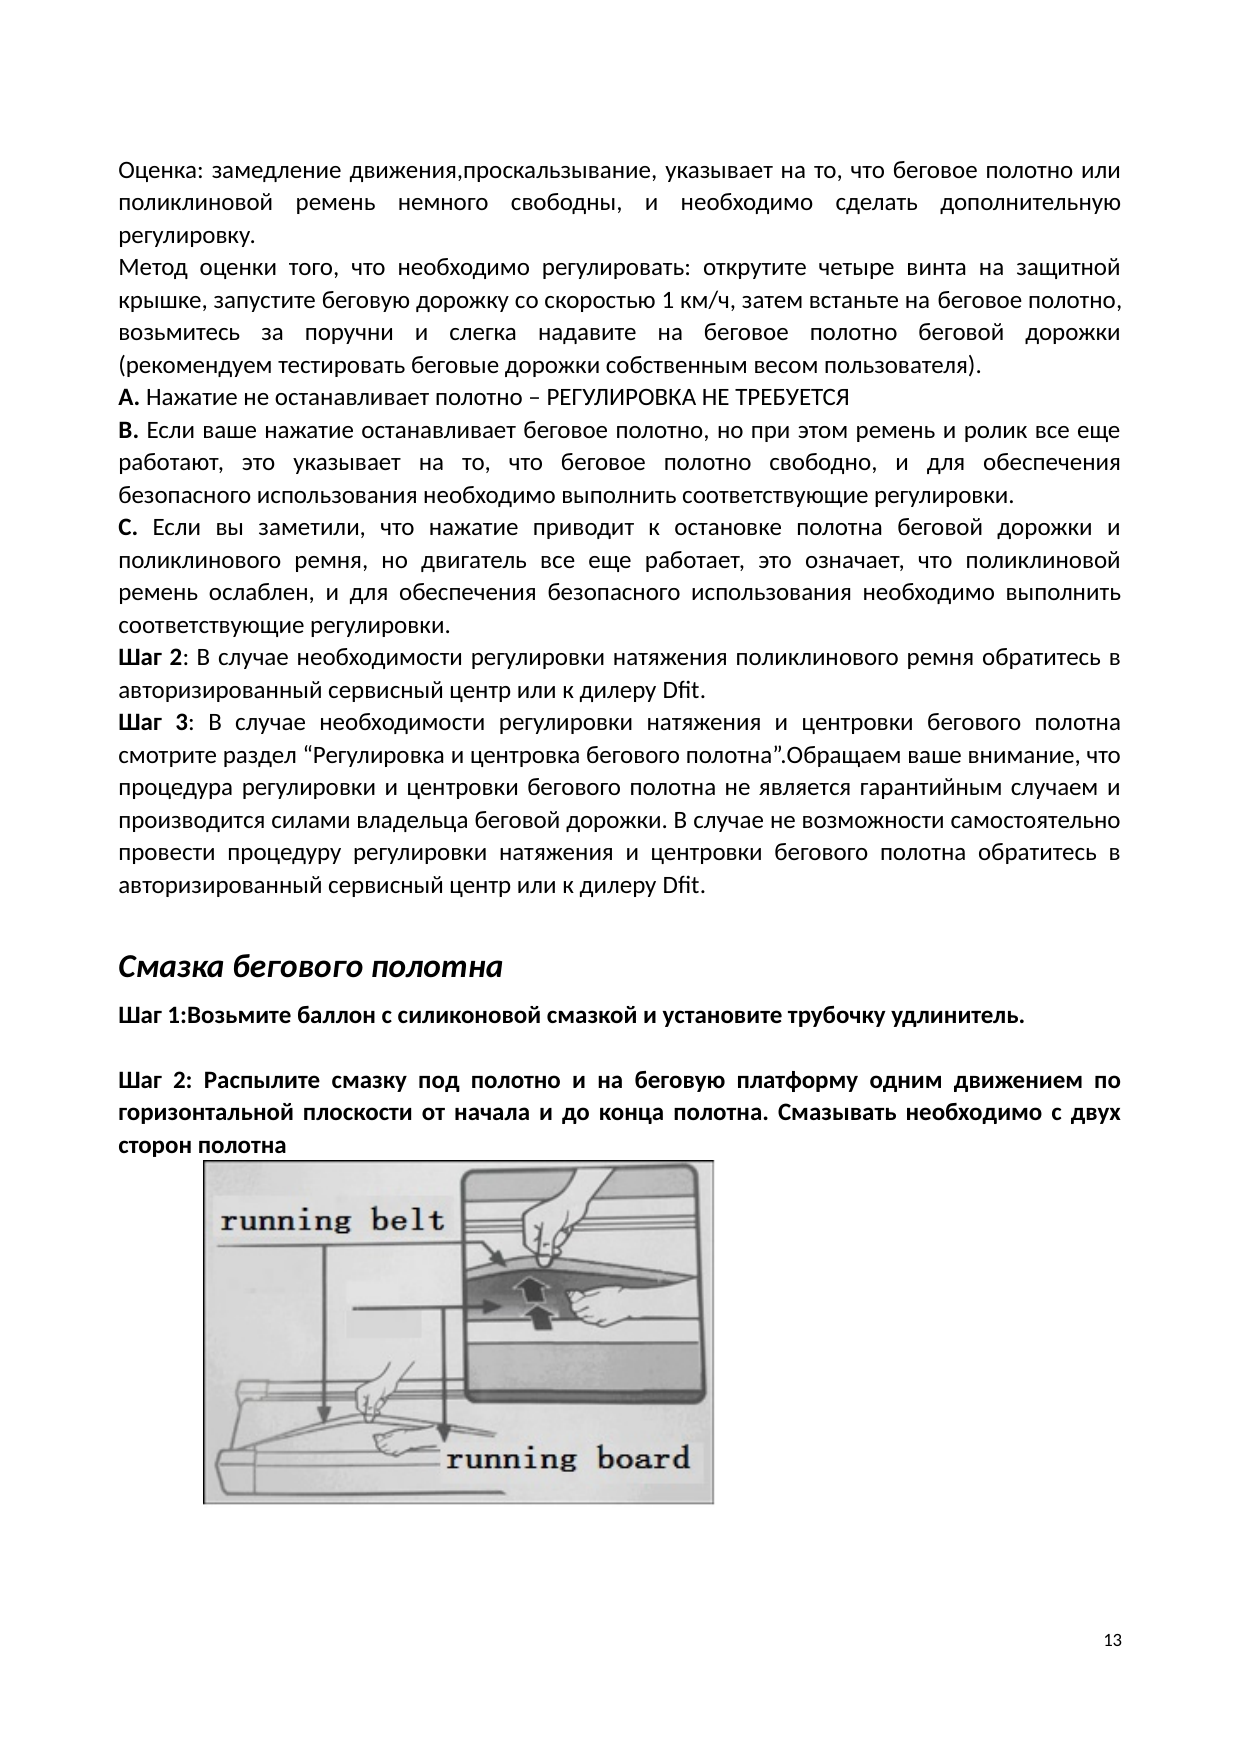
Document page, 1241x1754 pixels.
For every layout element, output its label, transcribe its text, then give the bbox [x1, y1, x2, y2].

text B. Если ваше нажатие останавливает беговое полотно, но при этом ремень и ролик все еще работают, это указывает на то, что беговое полотно свободно, и для обеспечения безопасного использования необходимо выполнить соответствующие регулировки. [118, 413, 1122, 511]
text Шаг 3: В случае необходимости регулировки натяжения и центровки бегового полотна смотрите раздел “Регулировка и центровка бегового полотна”.Обращаем ваше внимание, что процедура регулировки и центровки бегового полотна не является гарантийным случаем и производится силами владельца беговой дорожки. В случае не возможности самостоятельно провести процедуру регулировки натяжения и центровки бегового полотна обратитесь в авторизированный сервисный центр или к дилеру Dfit. [118, 706, 1122, 901]
text A. Нажатие не останавливает полотно – РЕГУЛИРОВКА НЕ ТРЕБУЕТСЯ [118, 381, 1122, 413]
picture [203, 1160, 716, 1508]
text Шаг 2: Распылите смазку под полотно и на беговую платформу одним движением по горизонтальной плоскости от начала и до конца полотна. Смазывать необходимо с двух сторон полотна [118, 1063, 1122, 1161]
text C. Если вы заметили, что нажатие приводит к остановке полотна беговой дорожки и поликлинового ремня, но двигатель все еще работает, это означает, что поликлиновой ремень ослаблен, и для обеспечения безопасного использования необходимо выполнить соответствующие регулировки. [118, 511, 1122, 641]
text Шаг 1:Возьмите баллон с силиконовой смазкой и установите трубочку удлинитель. [118, 998, 1122, 1031]
text Оценка: замедление движения,проскальзывание, указывает на то, что беговое полотно или поликлиновой ремень немного свободны, и необходимо сделать дополнительную регулировку. [118, 153, 1122, 251]
text Смазка бегового полотна [118, 933, 1122, 998]
text Метод оценки того, что необходимо регулировать: открутите четыре винта на защитной крышке, запустите беговую дорожку со скоростью 1 км/ч, затем встаньте на беговое полотно, возьмитесь за поручни и слегка надавите на беговое полотно беговой дорожки (рекомендуем тестировать беговые дорожки собственным весом пользователя). [118, 251, 1122, 381]
text Шаг 2: В случае необходимости регулировки натяжения поликлинового ремня обратитесь в авторизированный сервисный центр или к дилеру Dfit. [118, 641, 1122, 706]
